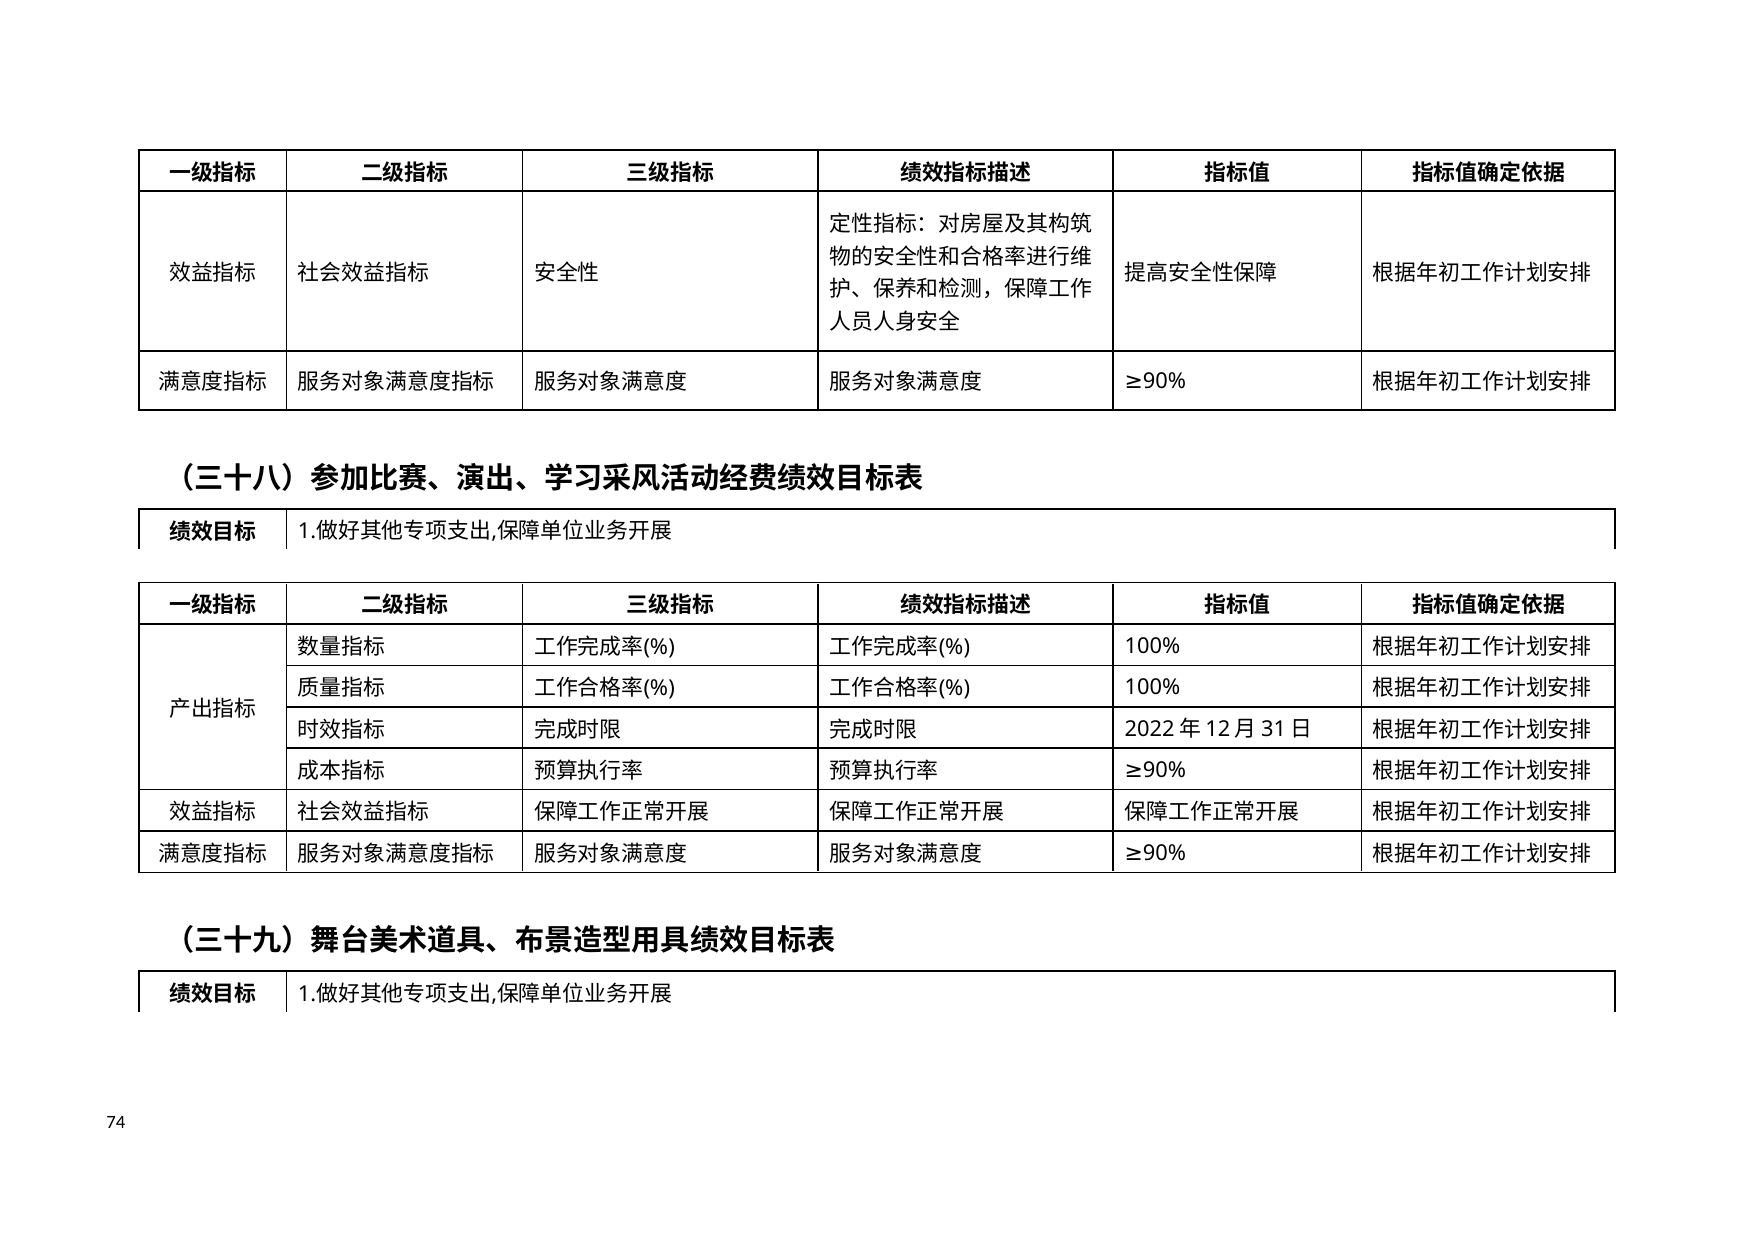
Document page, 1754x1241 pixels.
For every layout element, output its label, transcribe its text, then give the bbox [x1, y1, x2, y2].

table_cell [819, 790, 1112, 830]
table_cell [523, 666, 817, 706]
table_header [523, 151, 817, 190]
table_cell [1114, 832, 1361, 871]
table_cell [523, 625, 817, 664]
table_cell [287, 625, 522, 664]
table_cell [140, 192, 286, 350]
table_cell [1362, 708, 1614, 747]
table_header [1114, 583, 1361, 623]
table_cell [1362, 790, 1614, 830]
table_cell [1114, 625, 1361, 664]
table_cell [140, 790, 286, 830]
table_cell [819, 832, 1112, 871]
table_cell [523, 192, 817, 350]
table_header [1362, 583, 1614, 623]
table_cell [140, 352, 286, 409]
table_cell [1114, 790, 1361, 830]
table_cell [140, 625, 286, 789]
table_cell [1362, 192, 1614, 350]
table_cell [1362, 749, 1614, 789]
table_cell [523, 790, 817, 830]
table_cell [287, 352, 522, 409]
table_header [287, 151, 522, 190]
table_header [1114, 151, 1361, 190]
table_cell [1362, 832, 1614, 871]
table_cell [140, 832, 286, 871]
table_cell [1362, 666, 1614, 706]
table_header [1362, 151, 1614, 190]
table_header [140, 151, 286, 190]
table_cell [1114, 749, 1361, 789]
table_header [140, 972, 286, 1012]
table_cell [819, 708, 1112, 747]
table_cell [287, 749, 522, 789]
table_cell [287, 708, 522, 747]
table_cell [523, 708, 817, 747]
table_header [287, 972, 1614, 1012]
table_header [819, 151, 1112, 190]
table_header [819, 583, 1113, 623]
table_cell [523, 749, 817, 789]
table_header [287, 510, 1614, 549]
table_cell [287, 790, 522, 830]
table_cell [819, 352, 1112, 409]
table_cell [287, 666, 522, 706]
text （三十九）舞台美术道具、布景造型用具绩效目标表 [106, 905, 1648, 970]
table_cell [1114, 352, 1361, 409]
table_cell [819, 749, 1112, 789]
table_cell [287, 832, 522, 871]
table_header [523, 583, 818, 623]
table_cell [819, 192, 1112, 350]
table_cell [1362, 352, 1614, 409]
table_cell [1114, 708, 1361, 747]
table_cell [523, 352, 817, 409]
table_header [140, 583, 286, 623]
text （三十八）参加比赛、演出、学习采风活动经费绩效目标表 [106, 443, 1648, 508]
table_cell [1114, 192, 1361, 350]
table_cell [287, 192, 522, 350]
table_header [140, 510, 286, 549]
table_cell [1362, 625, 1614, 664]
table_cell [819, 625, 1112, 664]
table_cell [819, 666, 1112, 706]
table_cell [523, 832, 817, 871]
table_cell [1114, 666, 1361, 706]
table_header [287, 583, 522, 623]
